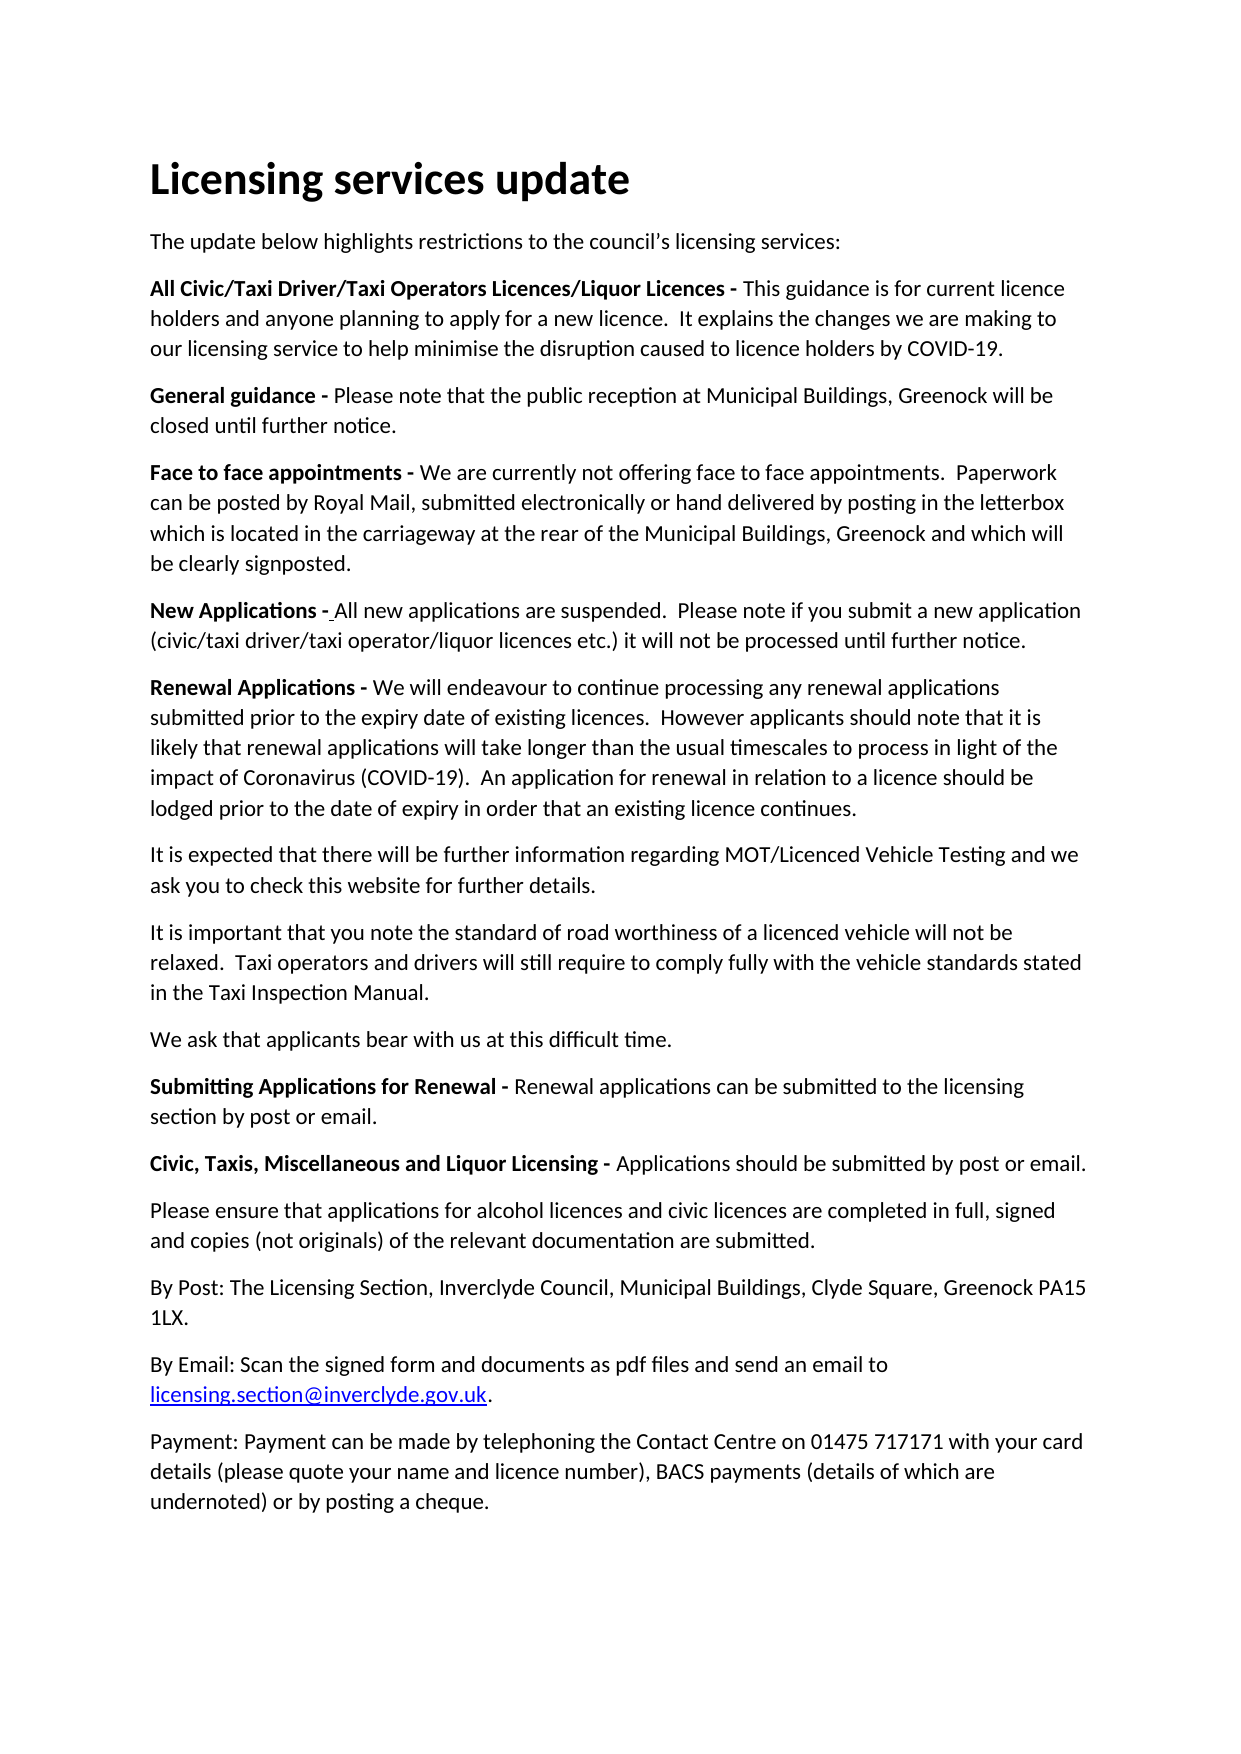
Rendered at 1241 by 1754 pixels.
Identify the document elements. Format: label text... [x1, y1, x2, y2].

text New Applications - All new applications are suspended. Please note if you submit a new application (civic/taxi driver/taxi operator/liquor licences etc.) it will not be processed until further notice. [150, 596, 1090, 654]
text Licensing services update [150, 150, 1090, 206]
text It is important that you note the standard of road worthiness of a licenced vehicle will not be relaxed. Taxi operators and drivers will still require to comply fully with the vehicle standards stated in the Taxi Inspection Manual. [150, 918, 1090, 1006]
text Payment: Payment can be made by telephoning the Contact Centre on 01475 717171 with your card details (please quote your name and licence number), BACS payments (details of which are undernoted) or by posting a cheque. [150, 1427, 1090, 1515]
text Face to face appointments - We are currently not offering face to face appointments. Paperwork can be posted by Royal Mail, submitted electronically or hand delivered by posting in the letterbox which is located in the carriageway at the rear of the Municipal Buildings, Greenock and which will be clearly signposted. [150, 458, 1090, 577]
text It is expected that there will be further information regarding MOT/Licenced Vehicle Testing and we ask you to check this website for further details. [150, 841, 1090, 899]
text By Post: The Licensing Section, Inverclyde Council, Municipal Buildings, Clyde Square, Greenock PA15 1LX. [150, 1273, 1090, 1331]
text Civic, Taxis, Miscellaneous and Liquor Licensing - Applications should be submitted by post or email. [150, 1149, 1090, 1177]
text We ask that applicants bear with us at this difficult time. [150, 1025, 1090, 1053]
text By Email: Scan the signed form and documents as pdf files and send an email to licensing.section@inverclyde.gov.uk. [150, 1350, 1090, 1408]
text Please ensure that applications for alcohol licences and civic licences are completed in full, signed and copies (not originals) of the relevant documentation are submitted. [150, 1196, 1090, 1254]
text General guidance - Please note that the public reception at Municipal Buildings, Greenock will be closed until further notice. [150, 381, 1090, 439]
text All Civic/Taxi Driver/Taxi Operators Licences/Liquor Licences - This guidance is for current licence holders and anyone planning to apply for a new licence. It explains the changes we are making to our licensing service to help minimise the disruption caused to licence holders by COVID-19. [150, 274, 1090, 362]
text The update below highlights restrictions to the council’s licensing services: [150, 227, 1090, 255]
text Submitting Applications for Renewal - Renewal applications can be submitted to the licensing section by post or email. [150, 1072, 1090, 1130]
text Renewal Applications - We will endeavour to continue processing any renewal applications submitted prior to the expiry date of existing licences. However applicants should note that it is likely that renewal applications will take longer than the usual timescales to process in light of the impact of Coronavirus (COVID-19). An application for renewal in relation to a licence should be lodged prior to the date of expiry in order that an existing licence continues. [150, 673, 1090, 822]
